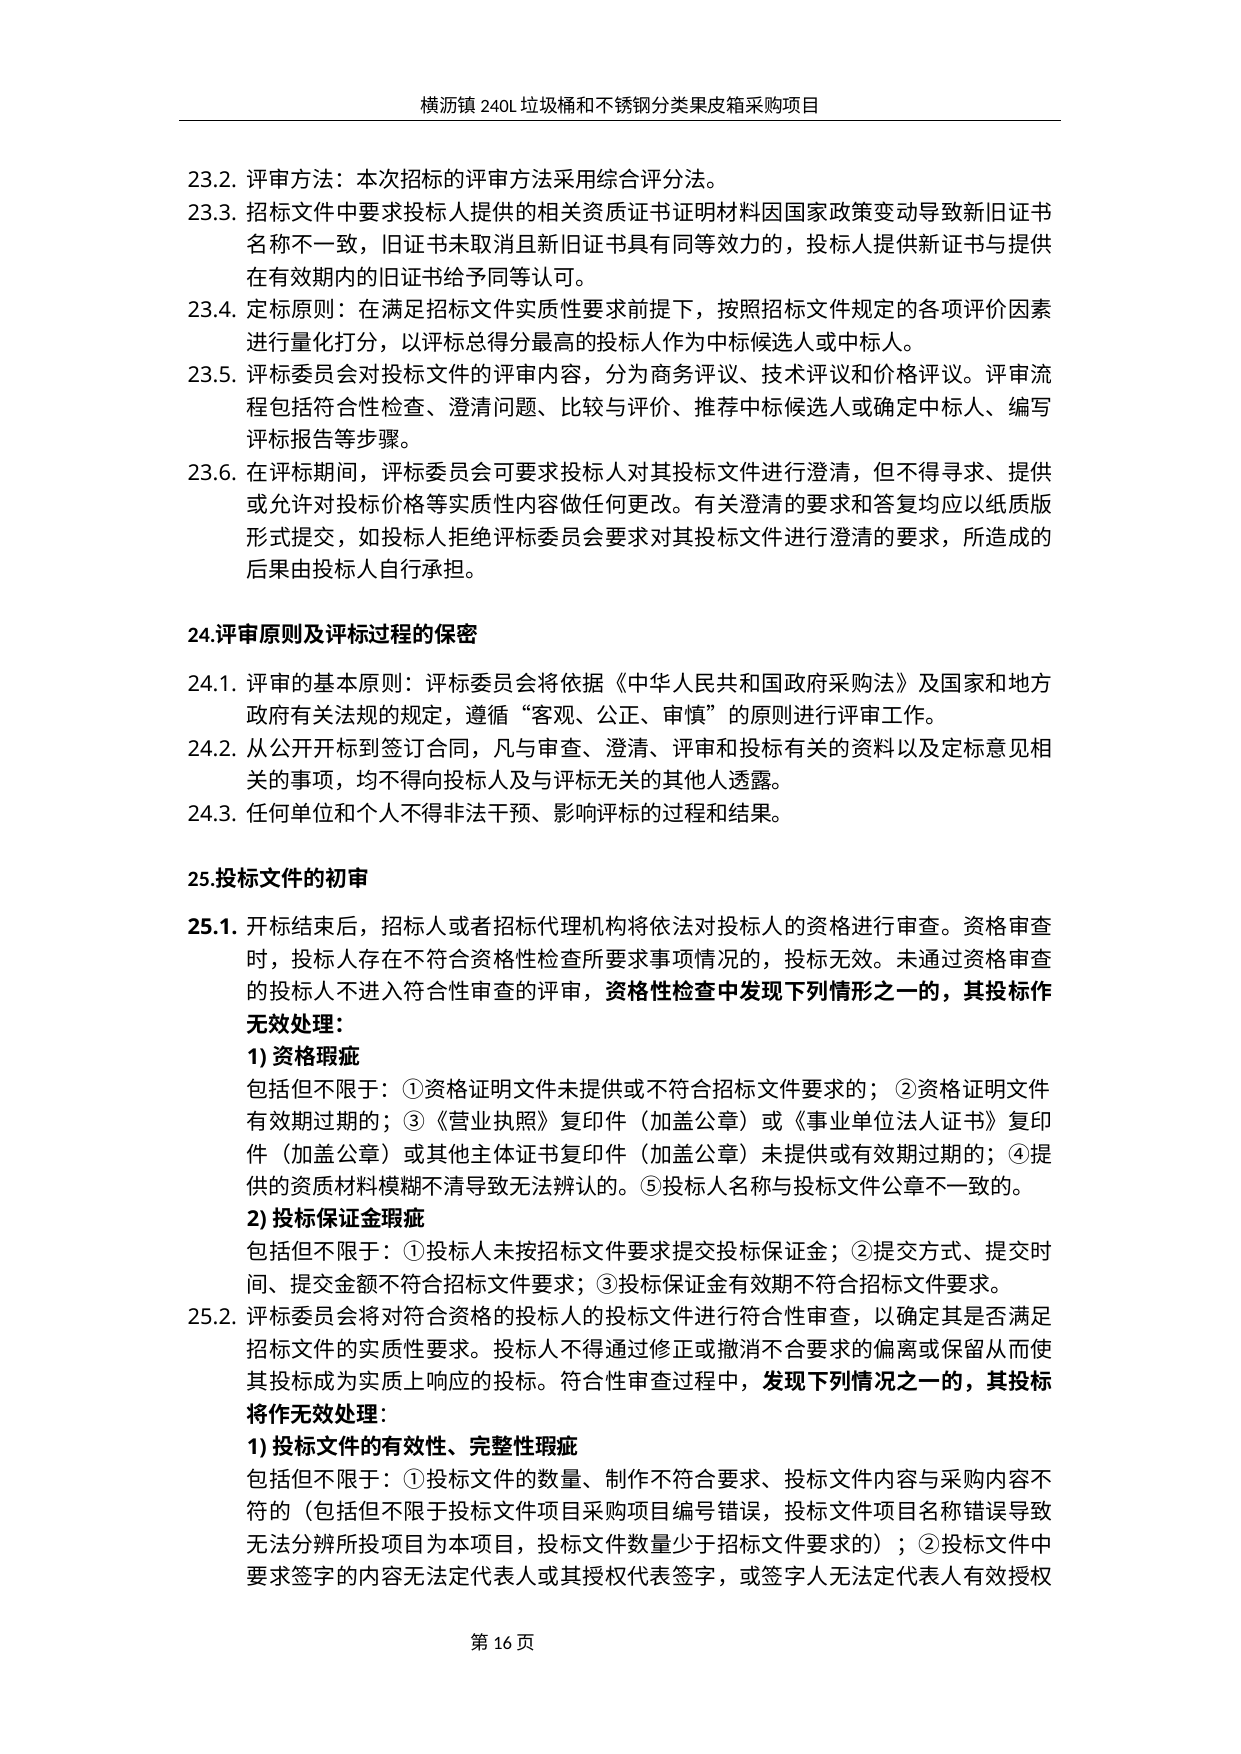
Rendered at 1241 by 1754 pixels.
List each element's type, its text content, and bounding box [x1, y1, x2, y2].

list 评标委员会对投标文件的评审内容，分为商务评议、技术评议和价格评议。评审流程包括符合性检查、澄清问题、比较与评价、推荐中标候选人或确定中标人、编写评标报告等步骤。 [187, 357, 1053, 454]
list 任何单位和个人不得非法干预、影响评标的过程和结果。 [187, 795, 1053, 828]
text 2) 投标保证金瑕疵 [247, 1201, 1053, 1234]
list 招标文件中要求投标人提供的相关资质证书证明材料因国家政策变动导致新旧证书名称不一致，旧证书未取消且新旧证书具有同等效力的，投标人提供新证书与提供在有效期内的旧证书给予同等认可。 [187, 194, 1053, 292]
list 评审的基本原则：评标委员会将依据《中华人民共和国政府采购法》及国家和地方政府有关法规的规定，遵循“客观、公正、审慎”的原则进行评审工作。 [187, 665, 1053, 730]
text 包括但不限于：①投标人未按招标文件要求提交投标保证金；②提交方式、提交时间、提交金额不符合招标文件要求；③投标保证金有效期不符合招标文件要求。 [247, 1234, 1053, 1299]
subtitle 24.评审原则及评标过程的保密 [187, 617, 1053, 649]
list 开标结束后，招标人或者招标代理机构将依法对投标人的资格进行审查。资格审查时，投标人存在不符合资格性检查所要求事项情况的，投标无效。未通过资格审查的投标人不进入符合性审查的评审，资格性检查中发现下列情形之一的，其投标作无效处理： [187, 909, 1053, 1039]
list 在评标期间，评标委员会可要求投标人对其投标文件进行澄清，但不得寻求、提供或允许对投标价格等实质性内容做任何更改。有关澄清的要求和答复均应以纸质版形式提交，如投标人拒绝评标委员会要求对其投标文件进行澄清的要求，所造成的后果由投标人自行承担。 [187, 454, 1053, 584]
subtitle 25.投标文件的初审 [187, 860, 1053, 893]
list 定标原则：在满足招标文件实质性要求前提下，按照招标文件规定的各项评价因素进行量化打分，以评标总得分最高的投标人作为中标候选人或中标人。 [187, 292, 1053, 357]
text 1) 投标文件的有效性、完整性瑕疵 [247, 1429, 1053, 1461]
list 评审方法：本次招标的评审方法采用综合评分法。 [187, 162, 1053, 194]
text 1) 资格瑕疵 [247, 1039, 1053, 1071]
list 从公开开标到签订合同，凡与审查、澄清、评审和投标有关的资料以及定标意见相关的事项，均不得向投标人及与评标无关的其他人透露。 [187, 730, 1053, 795]
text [247, 1461, 1053, 1591]
list 评标委员会将对符合资格的投标人的投标文件进行符合性审查，以确定其是否满足招标文件的实质性要求。投标人不得通过修正或撤消不合要求的偏离或保留从而使其投标成为实质上响应的投标。符合性审查过程中，发现下列情况之一的，其投标将作无效处理： [187, 1299, 1053, 1429]
text 包括但不限于：①资格证明文件未提供或不符合招标文件要求的； ②资格证明文件有效期过期的；③《营业执照》复印件（加盖公章）或《事业单位法人证书》复印件（加盖公章）或其他主体证书复印件（加盖公章）未提供或有效期过期的；④提供的资质材料模糊不清导致无法辨认的。⑤投标人名称与投标文件公章不一致的。 [247, 1071, 1053, 1201]
